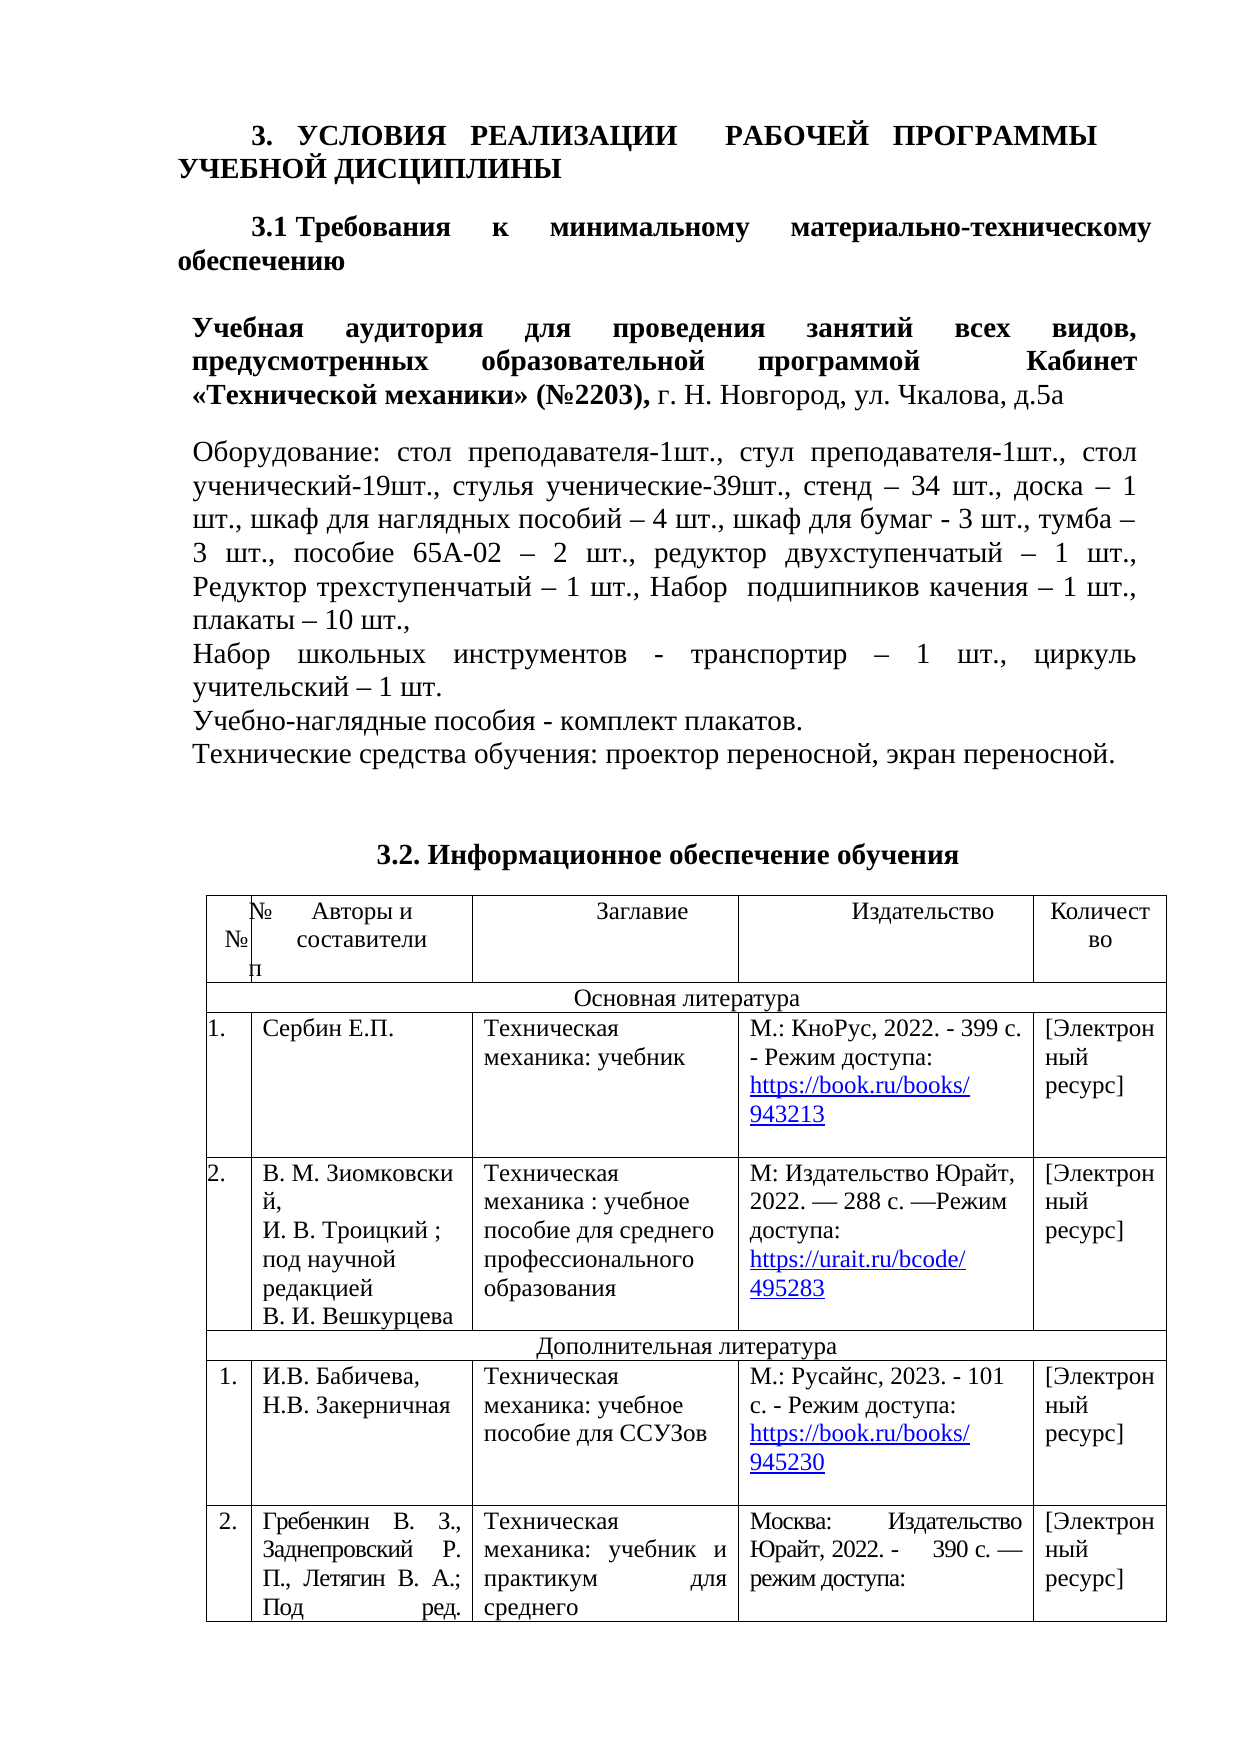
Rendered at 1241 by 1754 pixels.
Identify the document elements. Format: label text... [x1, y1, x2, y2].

table_cell Техническая механика : учебное пособие для среднего профессионального образования [473, 1158, 738, 1330]
text 3.2. Информационное обеспечение обучения [177, 837, 1152, 871]
table_header Заглавие [473, 896, 738, 982]
table_cell Техническая механика: учебник [473, 1013, 738, 1157]
table_cell 2. [207, 1158, 251, 1330]
table_cell М.: КноРус, 2022. - 399 с. - Режим доступа: https://book.ru/books/943213 [739, 1013, 1033, 1157]
table_cell 2. [207, 1506, 251, 1621]
table_header Авторы и составители [252, 896, 472, 982]
table_header Издательство [739, 896, 1033, 982]
table_header Количество [1034, 896, 1166, 982]
table_header № № п [207, 896, 251, 982]
table_cell М: Издательство Юрайт, 2022. — 288 с. —Режим доступа: https://urait.ru/bcode/495283 [739, 1158, 1033, 1330]
table_cell Основная литература [207, 983, 1166, 1012]
text Набор школьных инструментов - транспортир – 1 шт., циркуль учительский – 1 шт. [192, 636, 1137, 703]
table_cell В. М. Зиомковский, И. В. Троицкий ; под научной редакцией В. И. Вешкурцева [282, 1158, 472, 1330]
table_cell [473, 1506, 738, 1621]
text Технические средства обучения: проектор переносной, экран переносной. [177, 736, 1152, 770]
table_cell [739, 1506, 1033, 1621]
table_cell И.В. Бабичева, Н.В. Закерничная [252, 1361, 472, 1505]
table_cell Дополнительная литература [207, 1331, 1166, 1360]
text 3.1 Требования к минимальному материально-техническому обеспечению [177, 209, 1152, 276]
table_cell 1. [207, 1013, 251, 1157]
text Учебно-наглядные пособия - комплект плакатов. [192, 703, 1137, 736]
table_cell М.: Русайнс, 2023. - 101 с. - Режим доступа: https://book.ru/books/945230 [739, 1361, 1033, 1505]
table_cell Сербин Е.П. [252, 1013, 472, 1157]
table_cell Гребенкин В. З., Заднепровский Р. П., Летягин В. А.; Под ред. Гребенкина В.З., Заднепровского Р.П. [252, 1506, 472, 1621]
table_cell [Электронный ресурс] [1034, 1361, 1166, 1505]
text Учебная аудитория для проведения занятий всех видов, предусмотренных образовательной программой Кабинет «Технической механики» (№2203), г. Н. Новгород, ул. Чкалова, д.5а [192, 310, 1137, 411]
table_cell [1034, 1506, 1166, 1621]
table_cell Техническая механика: учебное пособие для ССУЗов [473, 1361, 738, 1505]
table_cell [Электронный ресурс] [1034, 1158, 1166, 1330]
table_cell [Электронный ресурс] [1034, 1013, 1166, 1157]
text Оборудование: стол преподавателя-1шт., стул преподавателя-1шт., стол ученический-19шт., стулья ученические-39шт., стенд – 34 шт., доска – 1 шт., шкаф для наглядных пособий – 4 шт., шкаф для бумаг - 3 шт., тумба – 3 шт., пособие 65А-02 – 2 шт., редуктор двухступенчатый – 1 шт., Редуктор трехступенчатый – 1 шт., Набор подшипников качения – 1 шт., плакаты – 10 шт., [192, 434, 1137, 636]
text 3. УСЛОВИЯ РЕАЛИЗАЦИИ РАБОЧЕЙ ПРОГРАММЫ УЧЕБНОЙ ДИСЦИПЛИНЫ [177, 118, 1098, 185]
table_cell 1. [207, 1361, 251, 1505]
